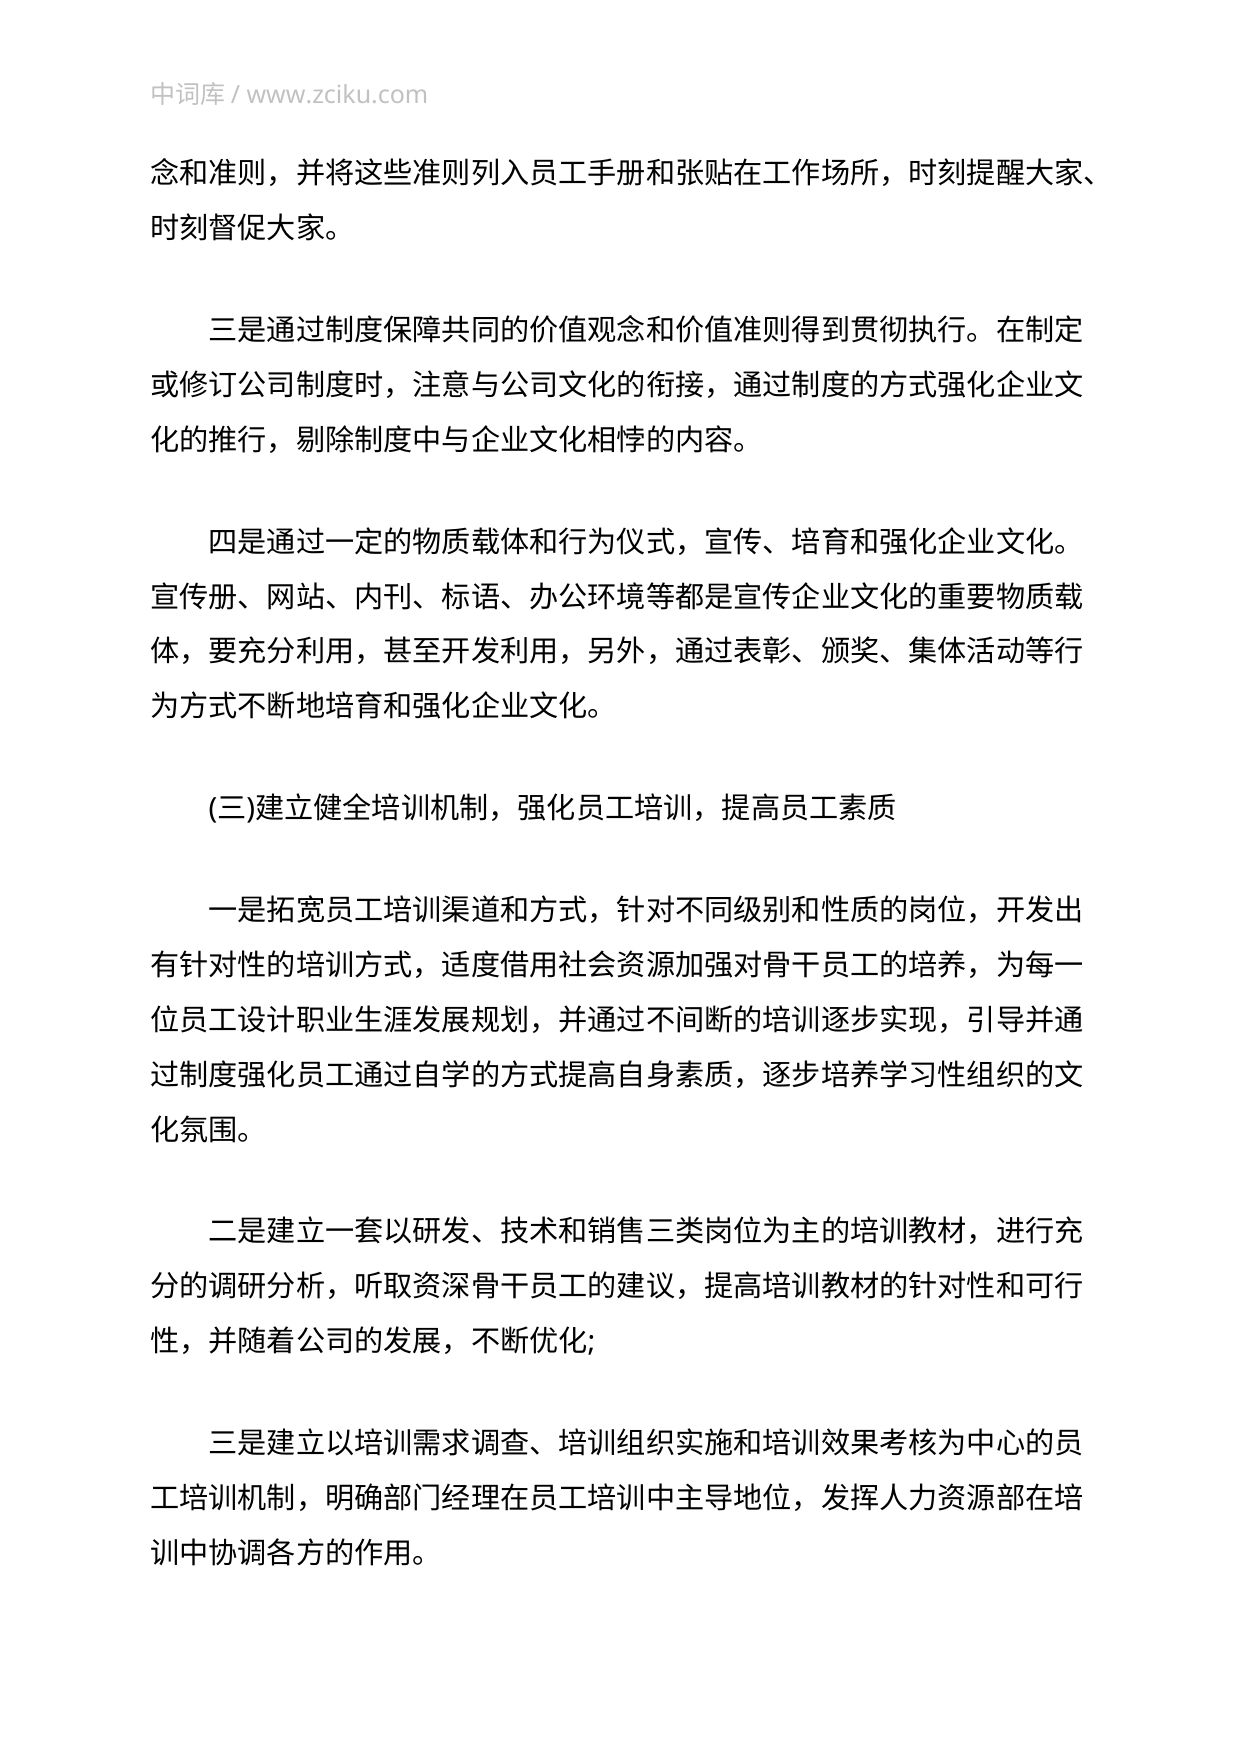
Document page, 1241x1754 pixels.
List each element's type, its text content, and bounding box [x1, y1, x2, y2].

text 二是建立一套以研发、技术和销售三类岗位为主的培训教材，进行充分的调研分析，听取资深骨干员工的建议，提高培训教材的针对性和可行性，并随着公司的发展，不断优化; [150, 1208, 1090, 1360]
text 一是拓宽员工培训渠道和方式，针对不同级别和性质的岗位，开发出有针对性的培训方式，适度借用社会资源加强对骨干员工的培养，为每一位员工设计职业生涯发展规划，并通过不间断的培训逐步实现，引导并通过制度强化员工通过自学的方式提高自身素质，逐步培养学习性组织的文化氛围。 [150, 887, 1090, 1148]
text (三)建立健全培训机制，强化员工培训，提高员工素质 [150, 785, 1090, 827]
text 四是通过一定的物质载体和行为仪式，宣传、培育和强化企业文化。宣传册、网站、内刊、标语、办公环境等都是宣传企业文化的重要物质载体，要充分利用，甚至开发利用，另外，通过表彰、颁奖、集体活动等行为方式不断地培育和强化企业文化。 [150, 518, 1090, 725]
text 三是通过制度保障共同的价值观念和价值准则得到贯彻执行。在制定或修订公司制度时，注意与公司文化的衔接，通过制度的方式强化企业文化的推行，剔除制度中与企业文化相悖的内容。 [150, 307, 1090, 459]
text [150, 150, 1090, 247]
text 三是建立以培训需求调查、培训组织实施和培训效果考核为中心的员工培训机制，明确部门经理在员工培训中主导地位，发挥人力资源部在培训中协调各方的作用。 [150, 1420, 1090, 1572]
